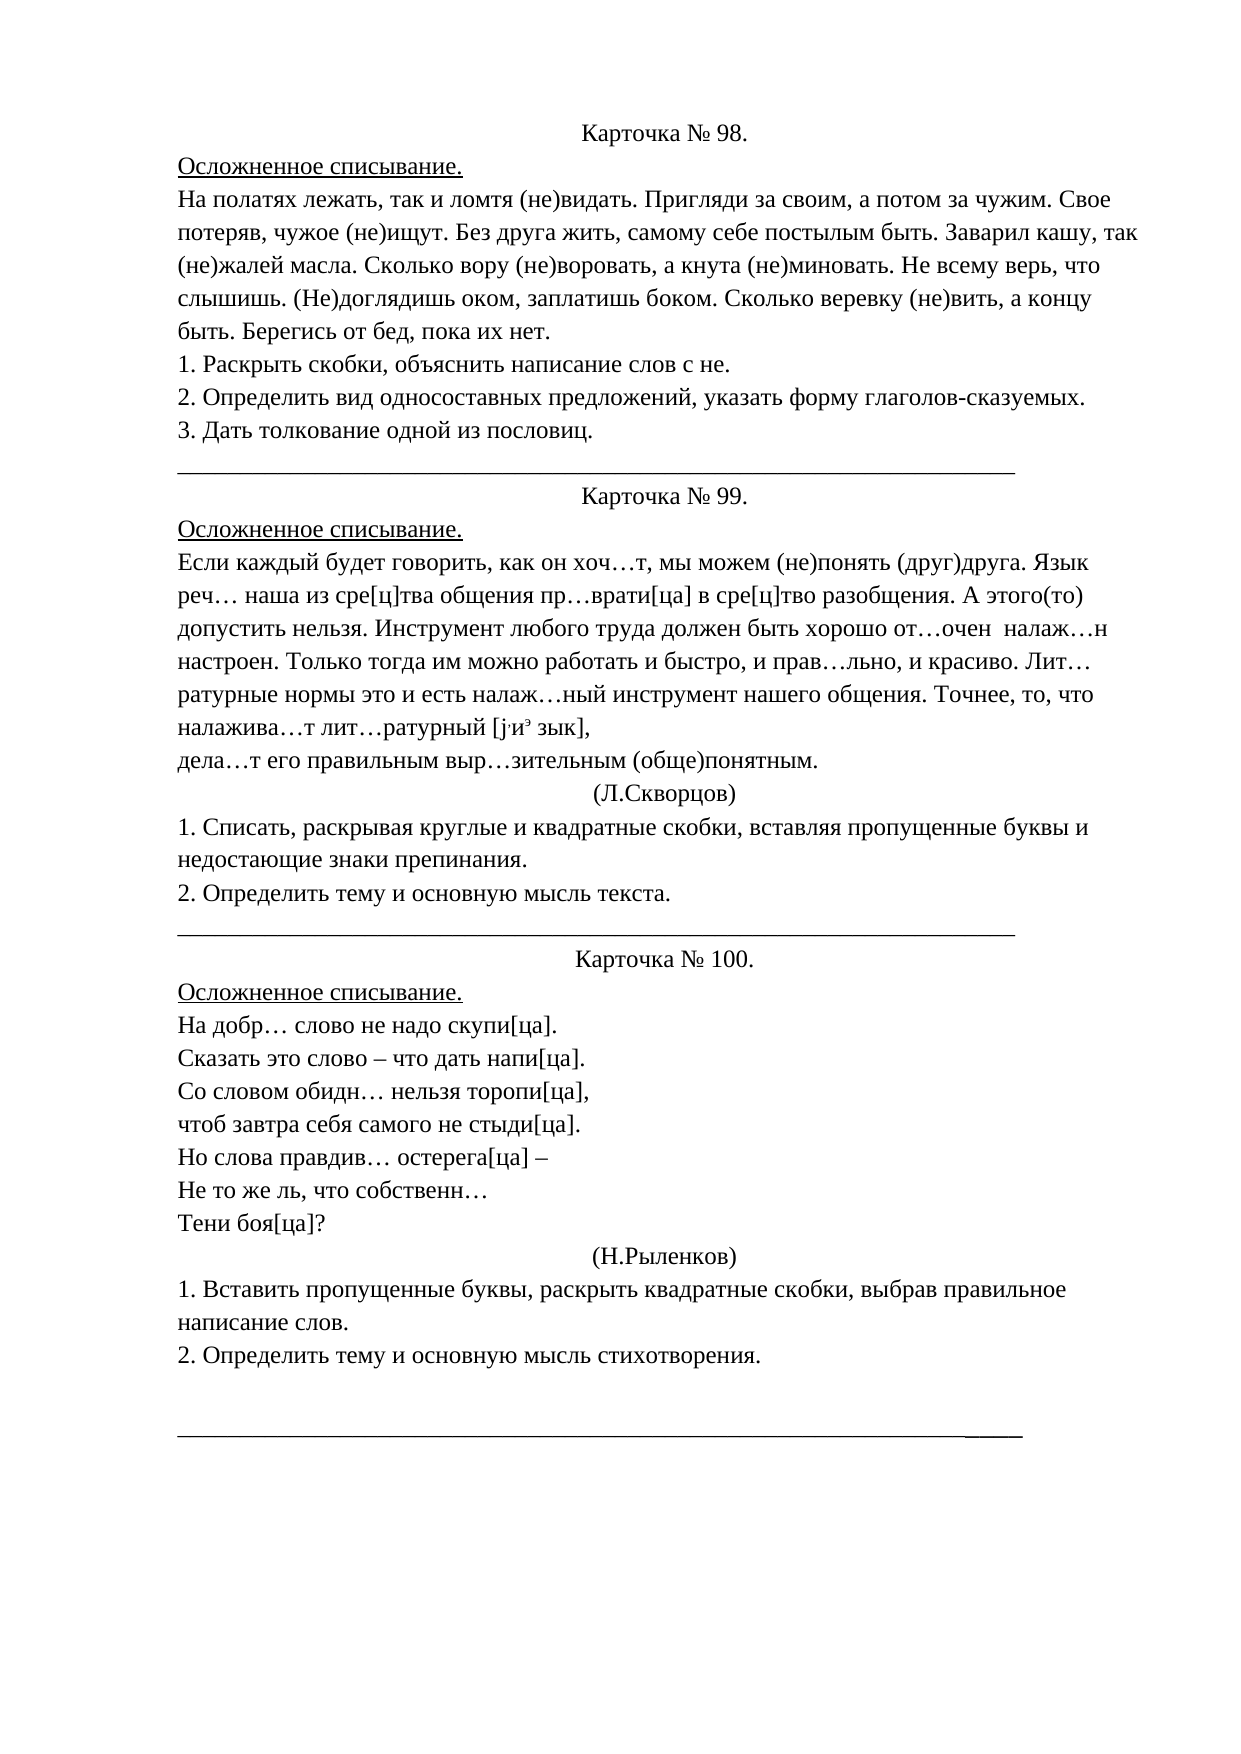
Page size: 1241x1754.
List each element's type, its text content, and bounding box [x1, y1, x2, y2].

text Осложненное списывание. [177, 514, 1152, 543]
text (Л.Скворцов) [177, 778, 1152, 807]
text 1. Списать, раскрывая круглые и квадратные скобки, вставляя пропущенные буквы и недостающие знаки препинания. [177, 812, 1152, 873]
text (Н.Рыленков) [177, 1241, 1152, 1269]
text Но слова правдив… остерега[ца] – [177, 1142, 1152, 1171]
text 1. Раскрыть скобки, объяснить написание слов с не. [177, 349, 1152, 378]
text Карточка № 99. [177, 481, 1152, 510]
text ___________________________________________________________________ [177, 448, 1152, 477]
text На полатях лежать, так и ломтя (не)видать. Пригляди за своим, а потом за чужим. Свое потеряв, чужое (не)ищут. Без друга жить, самому себе постылым быть. Заварил кашу, так (не)жалей масла. Сколько вору (не)воровать, а кнута (не)миновать. Не всему верь, что слышишь. (Не)доглядишь оком, заплатишь боком. Сколько веревку (не)вить, а концу быть. Берегись от бед, пока их нет. [177, 184, 1152, 345]
text Со словом обидн… нельзя торопи[ца], [177, 1076, 1152, 1104]
text Не то же ль, что собственн… [177, 1175, 1152, 1203]
text Если каждый будет говорить, как он хоч…т, мы можем (не)понять (друг)друга. Язык реч… наша из сре[ц]тва общения пр…врати[ца] в сре[ц]тво разобщения. А этого(то) допустить нельзя. Инструмент любого труда должен быть хорошо от…очен налаж…н настроен. Только тогда им можно работать и быстро, и прав…льно, и красиво. Лит…ратурные нормы это и есть налаж…ный инструмент нашего общения. Точнее, то, что налажива…т лит…ратурный [j,иэ зык], [177, 547, 1152, 741]
text На добр… слово не надо скупи[ца]. [177, 1010, 1152, 1038]
text 3. Дать толкование одной из пословиц. [177, 415, 1152, 444]
text ___________________________________________________________________ [177, 911, 1152, 939]
text Осложненное списывание. [177, 151, 1152, 180]
text Карточка № 100. [177, 944, 1152, 972]
text чтоб завтра себя самого не стыди[ца]. [177, 1109, 1152, 1137]
text 2. Определить вид односоставных предложений, указать форму глаголов-сказуемых. [177, 382, 1152, 411]
text Сказать это слово – что дать напи[ца]. [177, 1043, 1152, 1071]
text 2. Определить тему и основную мысль стихотворения. [177, 1340, 1152, 1369]
text Карточка № 98. [177, 118, 1152, 147]
text 1. Вставить пропущенные буквы, раскрыть квадратные скобки, выбрав правильное написание слов. [177, 1274, 1152, 1336]
text 2. Определить тему и основную мысль текста. [177, 878, 1152, 906]
text ___________________________________________________________________. Определить тему и основную мысль высказывания. вать свой выбор. достояние.в обход закона в лесах и на воде наносящим ощутимы [177, 1406, 1152, 1442]
text дела…т его правильным выр…зительным (обще)понятным. [177, 746, 1152, 774]
text Осложненное списывание. [177, 977, 1152, 1005]
text Тени боя[ца]? [177, 1208, 1152, 1237]
